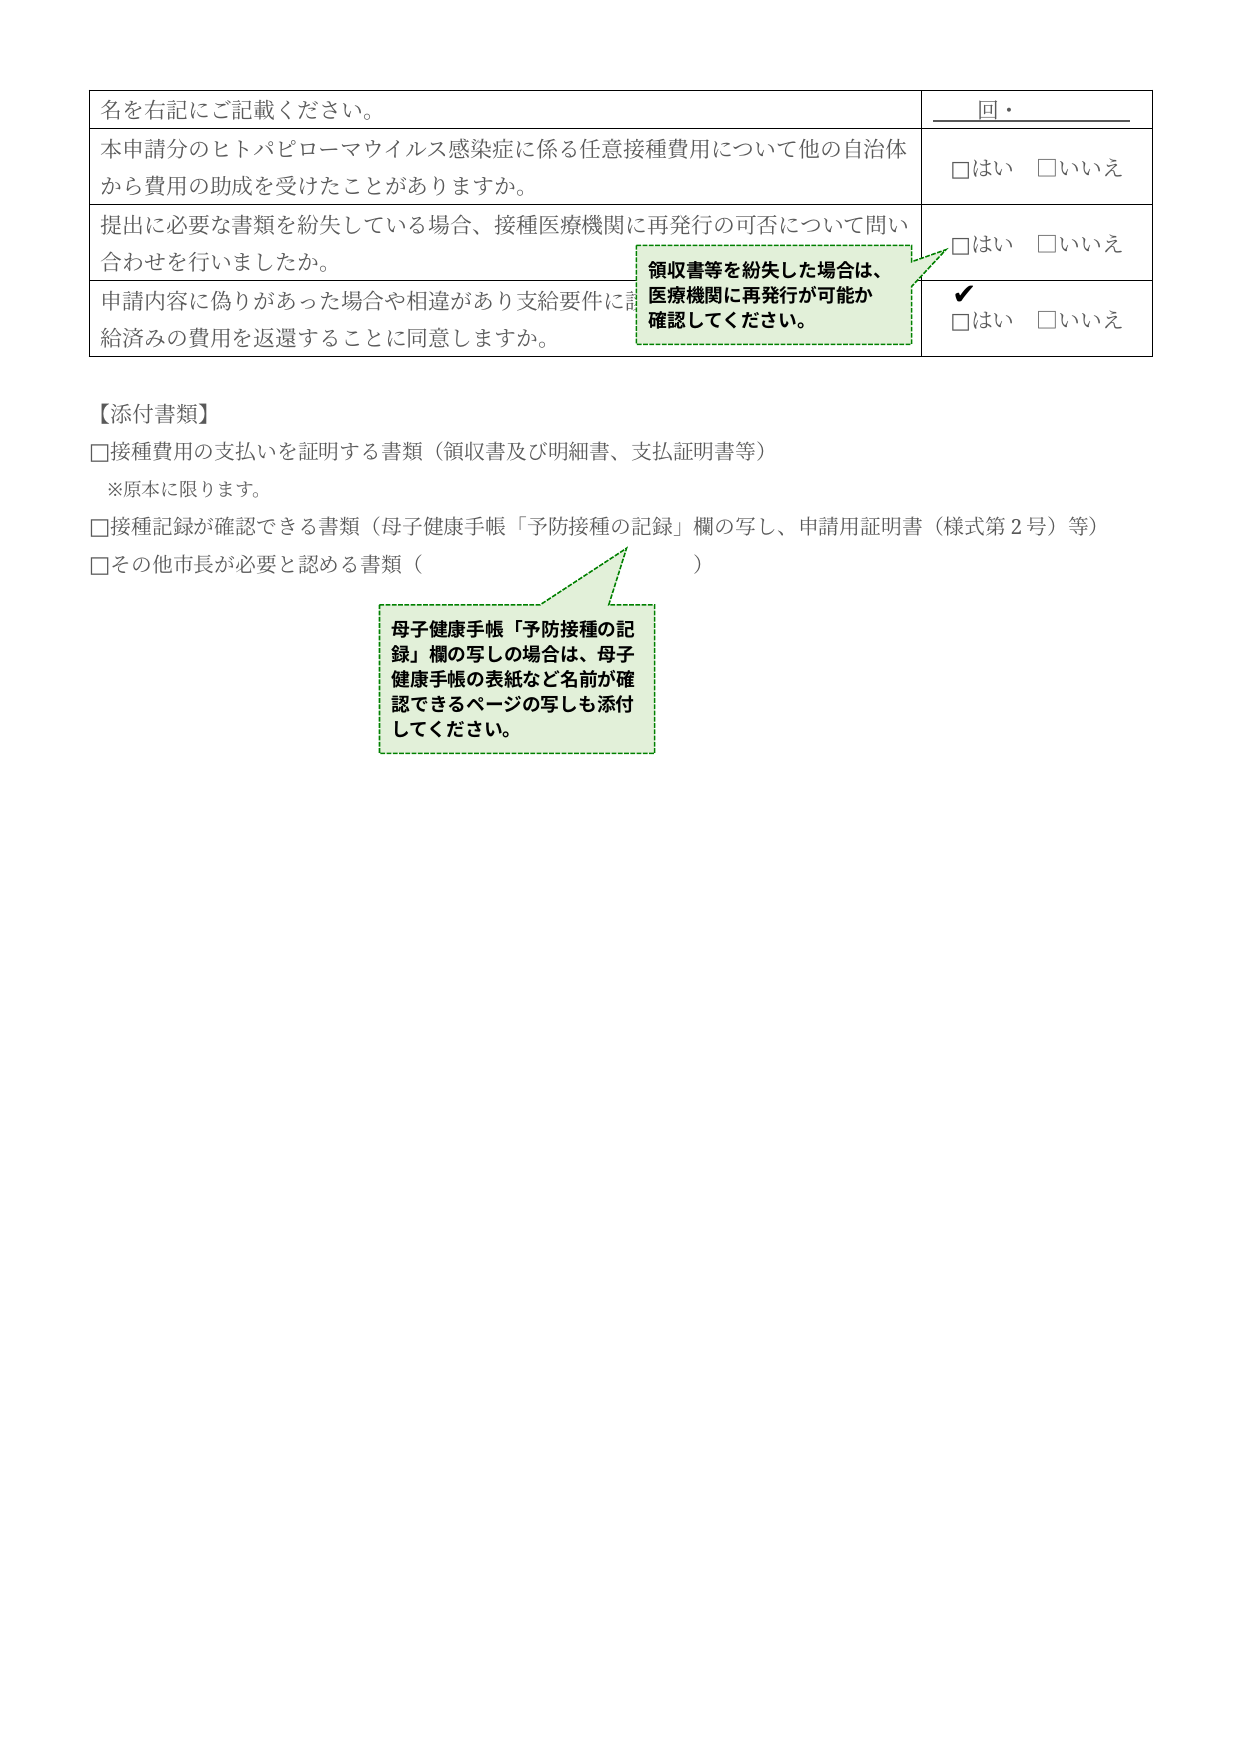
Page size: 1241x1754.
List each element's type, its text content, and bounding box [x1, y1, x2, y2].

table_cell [90, 91, 921, 128]
table_cell 申請内容に偽りがあった場合や相違があり支給要件に該当しなかった場合には、支給済みの費用を返還することに同意しますか。 [90, 281, 921, 356]
text ※原本に限ります。 [89, 470, 1152, 507]
table_cell はい いいえ [922, 129, 1152, 204]
table_cell 本申請分のヒトパピローマウイルス感染症に係る任意接種費用について他の自治体から費用の助成を受けたことがありますか。 [90, 129, 921, 204]
table_cell はい いいえ 回・ [922, 91, 1152, 128]
text その他市長が必要と認める書類（ ） [89, 545, 1152, 582]
table_cell はい いいえ [922, 281, 1152, 356]
table_cell 提出に必要な書類を紛失している場合、接種医療機関に再発行の可否について問い合わせを行いましたか。 [90, 205, 921, 280]
text 【添付書類】 [89, 395, 1152, 432]
table_cell はい いいえ [922, 205, 1152, 280]
text 接種記録が確認できる書類（母子健康手帳「予防接種の記録」欄の写し、申請用証明書（様式第2号）等） [89, 507, 1152, 545]
text 接種費用の支払いを証明する書類（領収書及び明細書、支払証明書等） [89, 432, 1152, 470]
